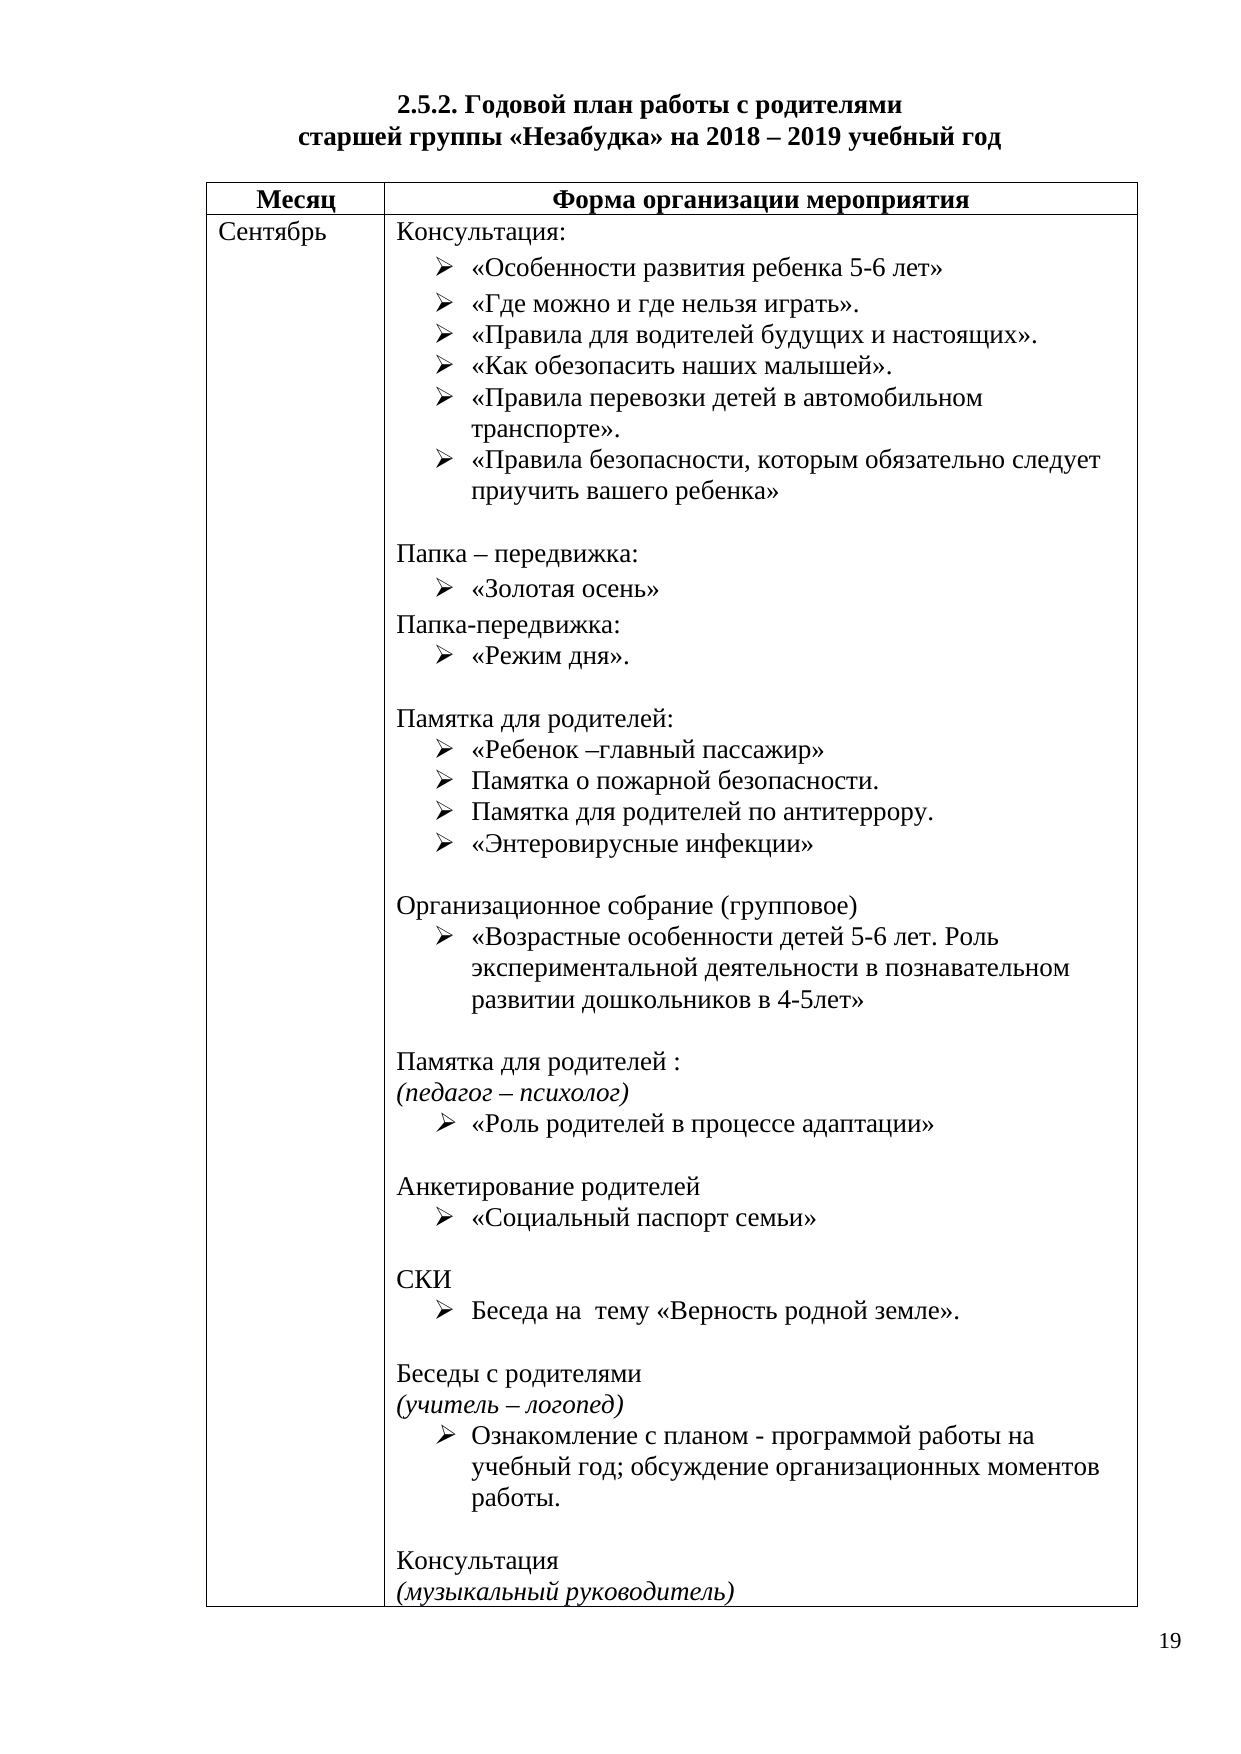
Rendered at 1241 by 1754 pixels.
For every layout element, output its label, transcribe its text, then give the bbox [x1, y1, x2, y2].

table_cell Сентябрь [207, 215, 384, 1606]
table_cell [385, 215, 1137, 1606]
text старшей группы «Незабудка» на 2018 – 2019 учебный год [118, 120, 1181, 151]
table_header Форма организации мероприятия [385, 183, 1137, 214]
table_header Месяц [207, 183, 384, 214]
text 2.5.2. Годовой план работы с родителями [118, 89, 1181, 120]
